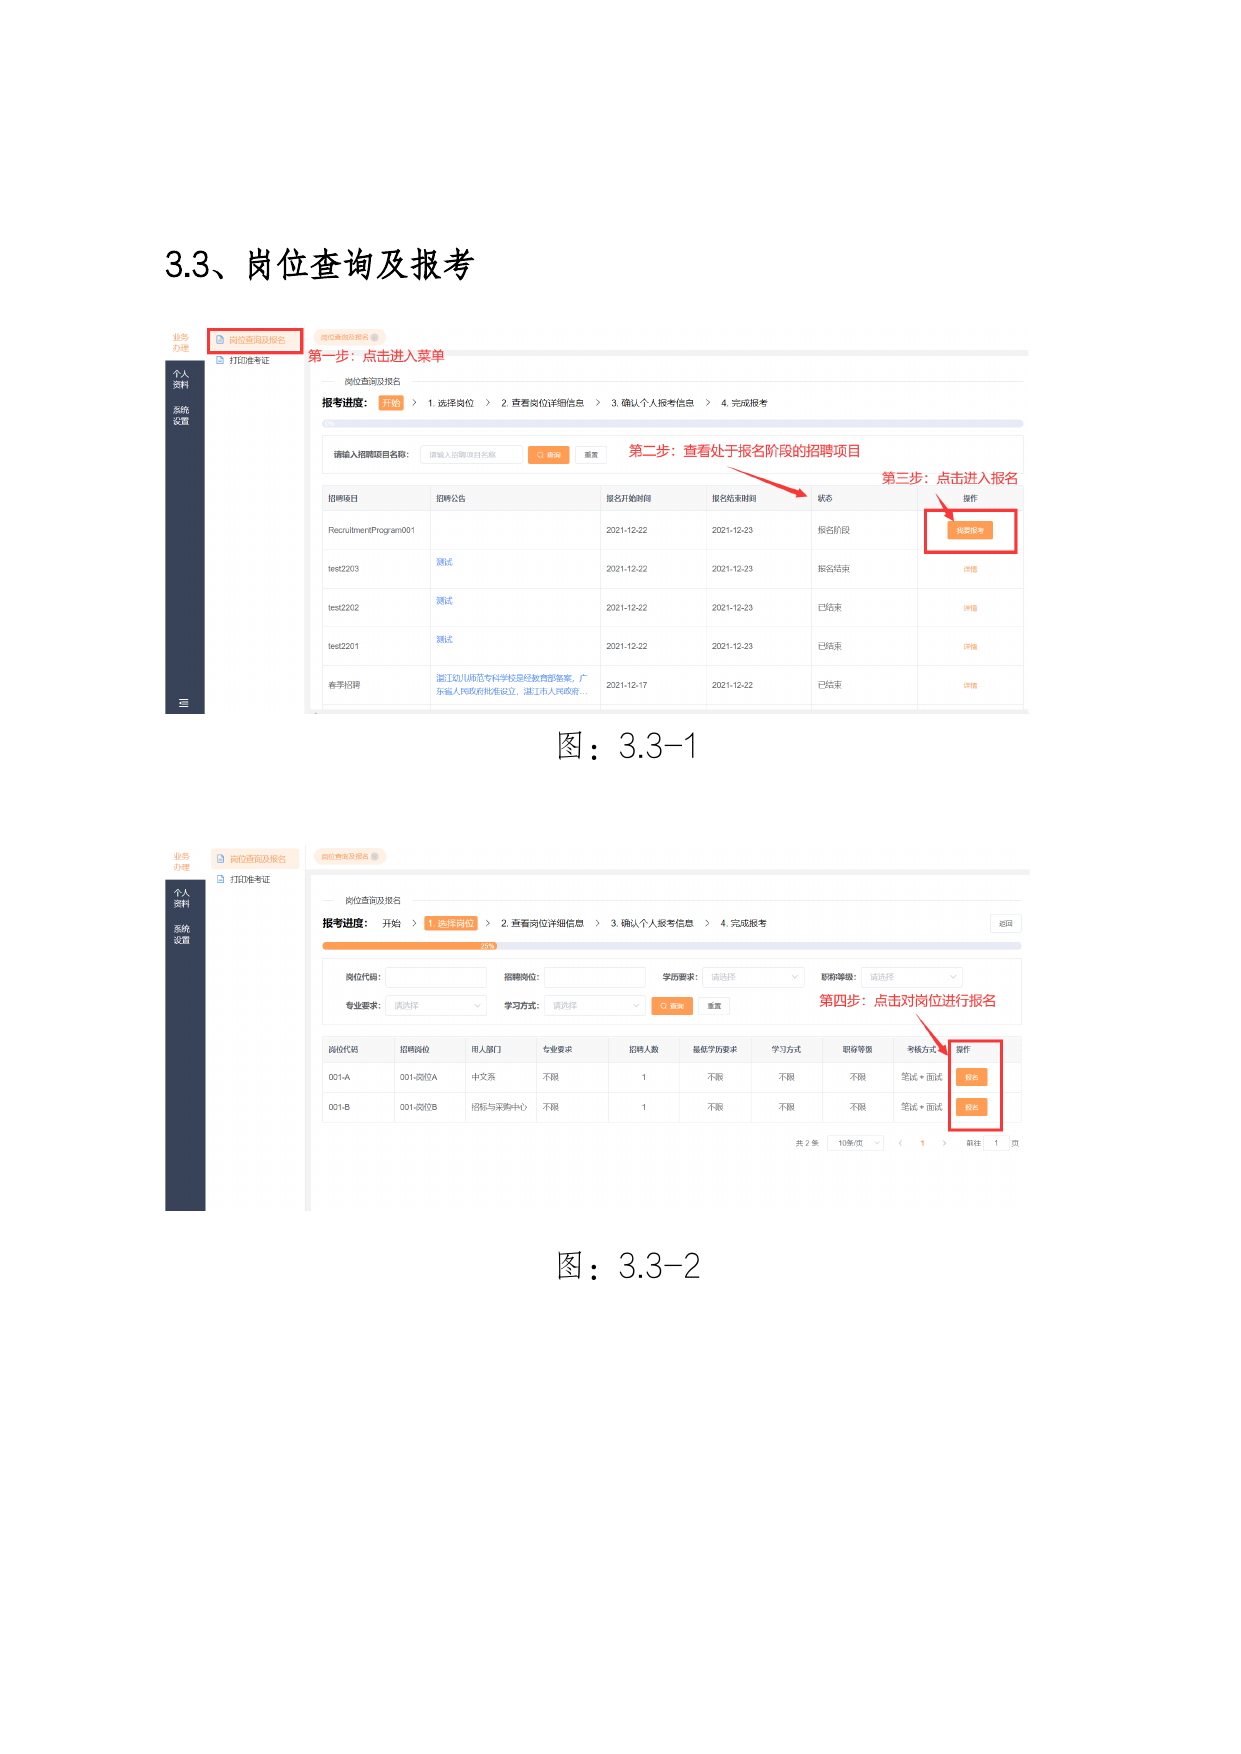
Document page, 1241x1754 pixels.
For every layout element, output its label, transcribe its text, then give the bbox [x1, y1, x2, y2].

text 图：3.3-1 [165, 715, 1087, 780]
picture [165, 325, 1029, 714]
text 图：3.3-2 [165, 1235, 1087, 1300]
subtitle 3.3、岗位查询及报考 [165, 233, 1087, 298]
picture [165, 845, 1030, 1211]
